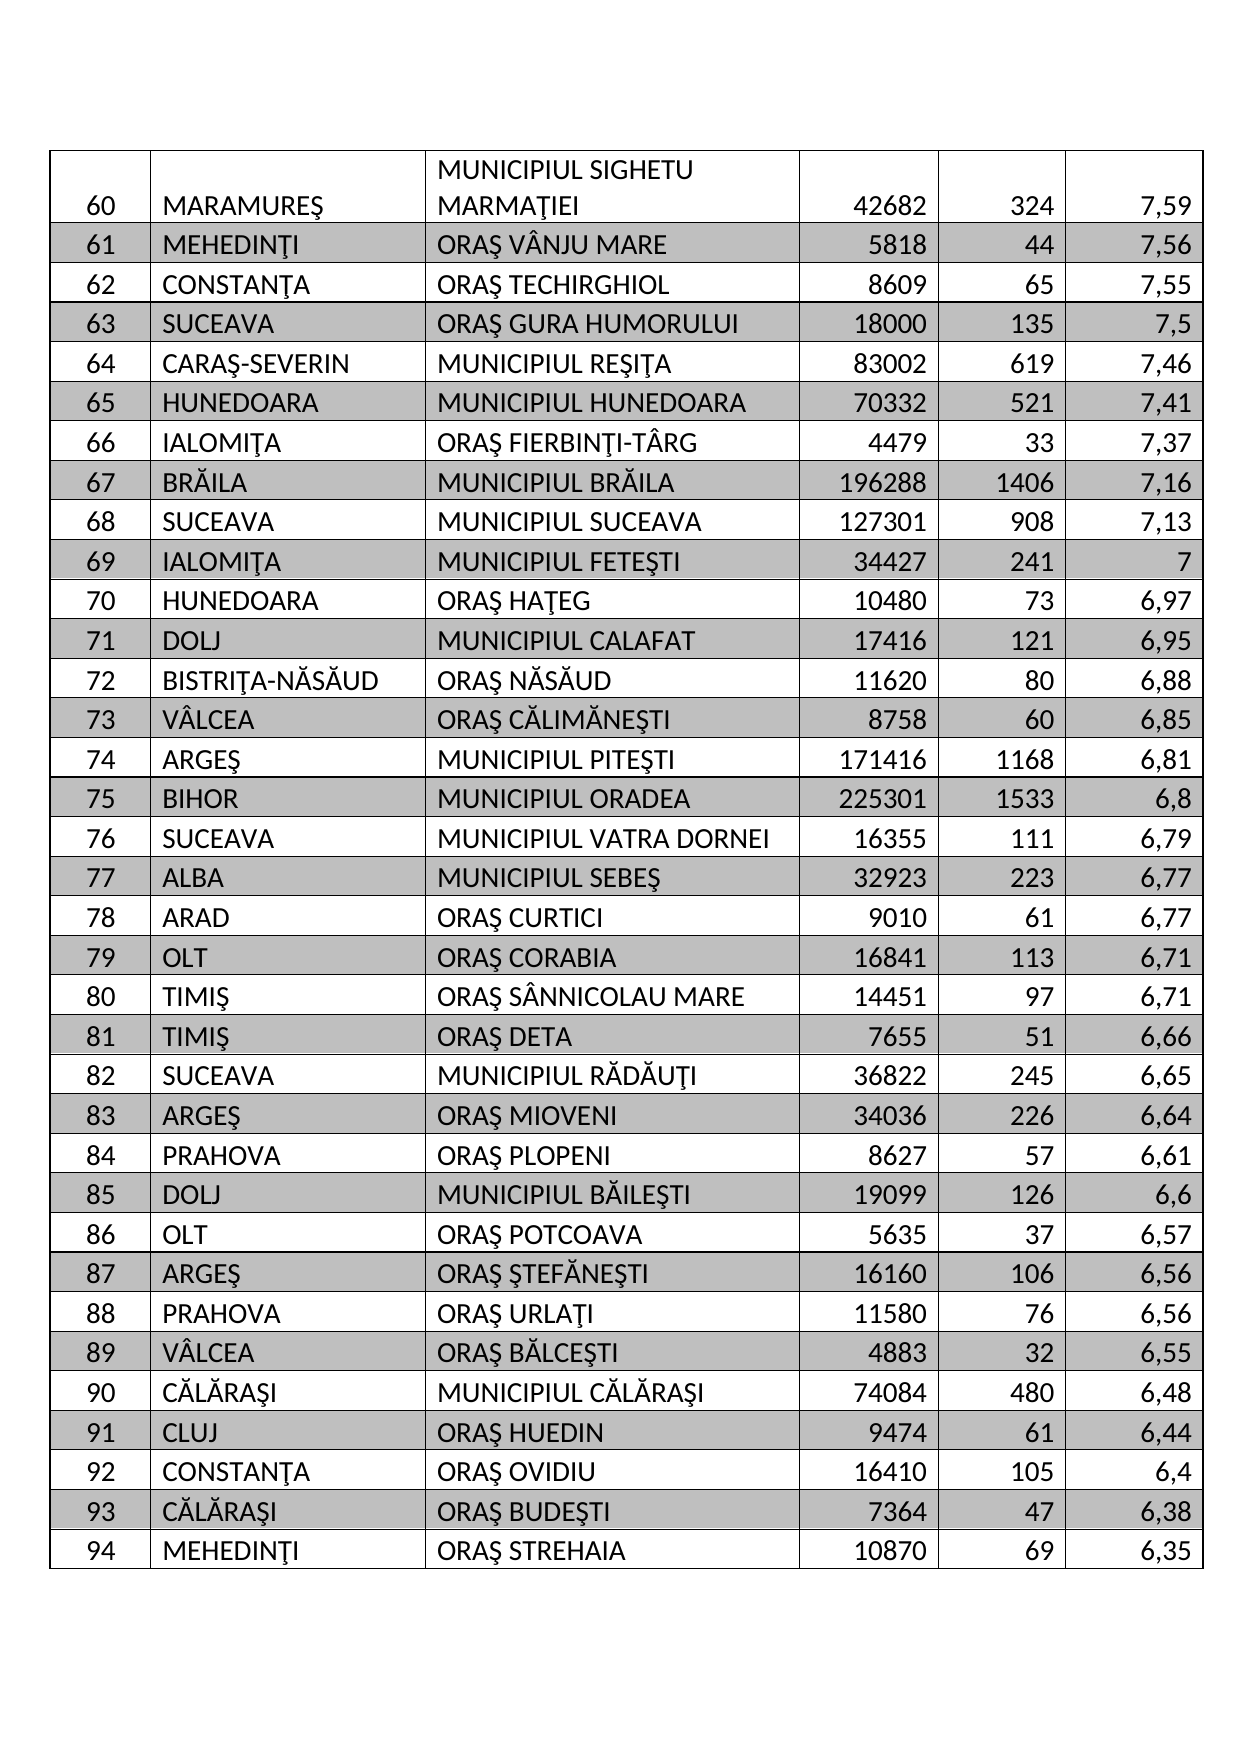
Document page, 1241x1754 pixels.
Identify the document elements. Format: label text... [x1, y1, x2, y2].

table_cell SUCEAVA [151, 1055, 425, 1093]
table_cell 81 [51, 1015, 150, 1053]
table_cell VÂLCEA [151, 698, 425, 737]
table_cell MUNICIPIUL VATRA DORNEI [426, 817, 799, 856]
table_cell 6,71 [1066, 975, 1202, 1014]
table_cell ORAŞ CURTICI [426, 896, 799, 935]
table_cell ORAŞ MIOVENI [426, 1094, 799, 1133]
table_cell ORAŞ HAŢEG [426, 580, 799, 618]
table_cell 226 [939, 1094, 1065, 1133]
table_cell 111 [939, 817, 1065, 856]
table_cell 6,77 [1066, 857, 1202, 895]
table_cell 60 [939, 698, 1065, 737]
table_cell 84 [51, 1134, 150, 1172]
table_cell 7,41 [1066, 382, 1202, 420]
table_cell 63 [51, 303, 150, 341]
table_cell 7,55 [1066, 263, 1202, 301]
table_cell 105 [939, 1450, 1065, 1489]
table_cell ORAŞ PLOPENI [426, 1134, 799, 1172]
table_cell 69 [51, 540, 150, 578]
table_cell ARGEŞ [151, 1253, 425, 1291]
table_cell 85 [51, 1173, 150, 1212]
table_cell 75 [51, 778, 150, 816]
table_cell ORAŞ NĂSĂUD [426, 659, 799, 697]
table_cell 78 [51, 896, 150, 935]
table_cell 7,59 [1066, 151, 1202, 222]
table_cell 87 [51, 1253, 150, 1291]
table_cell 6,44 [1066, 1411, 1202, 1449]
table_cell 8627 [800, 1134, 938, 1172]
table_cell 71 [51, 619, 150, 658]
table_cell ORAŞ OVIDIU [426, 1450, 799, 1489]
table_cell CLUJ [151, 1411, 425, 1449]
table_cell 6,85 [1066, 698, 1202, 737]
table_cell BRĂILA [151, 461, 425, 499]
table_cell 6,77 [1066, 896, 1202, 935]
table_cell MUNICIPIUL HUNEDOARA [426, 382, 799, 420]
table_cell SUCEAVA [151, 817, 425, 856]
table_cell 90 [51, 1371, 150, 1410]
table_cell 47 [939, 1490, 1065, 1528]
table_cell SUCEAVA [151, 500, 425, 539]
table_cell 8609 [800, 263, 938, 301]
table_cell 6,55 [1066, 1332, 1202, 1370]
table_cell 76 [939, 1292, 1065, 1331]
table_cell 5818 [800, 223, 938, 262]
table_cell 241 [939, 540, 1065, 578]
table_cell 97 [939, 975, 1065, 1014]
table_cell 1168 [939, 738, 1065, 776]
table_cell 7655 [800, 1015, 938, 1053]
table_cell OLT [151, 936, 425, 974]
table_cell 4479 [800, 421, 938, 460]
table_cell 6,79 [1066, 817, 1202, 856]
table_cell ARGEŞ [151, 1094, 425, 1133]
table_cell MUNICIPIUL SIGHETU MARMAŢIEI [426, 151, 799, 222]
table_cell 17416 [800, 619, 938, 658]
table_cell ORAŞ ŞTEFĂNEŞTI [426, 1253, 799, 1291]
table_cell 32923 [800, 857, 938, 895]
table_cell 16410 [800, 1450, 938, 1489]
table_cell 72 [51, 659, 150, 697]
table_cell 69 [939, 1530, 1065, 1568]
table_cell MEHEDINŢI [151, 1530, 425, 1568]
table_cell ORAŞ FIERBINŢI-TÂRG [426, 421, 799, 460]
table_cell 171416 [800, 738, 938, 776]
table_cell CONSTANŢA [151, 1450, 425, 1489]
table_cell ORAŞ SÂNNICOLAU MARE [426, 975, 799, 1014]
table_cell 121 [939, 619, 1065, 658]
table_cell 324 [939, 151, 1065, 222]
table_cell 6,61 [1066, 1134, 1202, 1172]
table_cell 7,13 [1066, 500, 1202, 539]
table_cell ORAŞ GURA HUMORULUI [426, 303, 799, 341]
table_cell 16160 [800, 1253, 938, 1291]
table_cell CĂLĂRAŞI [151, 1490, 425, 1528]
table_cell MUNICIPIUL RĂDĂUŢI [426, 1055, 799, 1093]
table_cell 16355 [800, 817, 938, 856]
table_cell 135 [939, 303, 1065, 341]
table_cell 16841 [800, 936, 938, 974]
table_cell ORAŞ POTCOAVA [426, 1213, 799, 1251]
table_cell ARAD [151, 896, 425, 935]
table_cell ORAŞ BUDEŞTI [426, 1490, 799, 1528]
table_cell 6,35 [1066, 1530, 1202, 1568]
table_cell VÂLCEA [151, 1332, 425, 1370]
table_cell 18000 [800, 303, 938, 341]
table_cell 127301 [800, 500, 938, 539]
table_cell ORAŞ TECHIRGHIOL [426, 263, 799, 301]
table_cell 106 [939, 1253, 1065, 1291]
table_cell 73 [51, 698, 150, 737]
table_cell 91 [51, 1411, 150, 1449]
table_cell 88 [51, 1292, 150, 1331]
table_cell 6,56 [1066, 1292, 1202, 1331]
table_cell 225301 [800, 778, 938, 816]
table_cell 65 [51, 382, 150, 420]
table_cell 51 [939, 1015, 1065, 1053]
table_cell 9474 [800, 1411, 938, 1449]
table_cell 619 [939, 342, 1065, 381]
table_cell 36822 [800, 1055, 938, 1093]
table_cell 67 [51, 461, 150, 499]
table_cell 44 [939, 223, 1065, 262]
table_cell 94 [51, 1530, 150, 1568]
table_cell 60 [51, 151, 150, 222]
table_cell 11580 [800, 1292, 938, 1331]
table_cell 33 [939, 421, 1065, 460]
table_cell 68 [51, 500, 150, 539]
table_cell 10870 [800, 1530, 938, 1568]
table_cell 126 [939, 1173, 1065, 1212]
table_cell 34036 [800, 1094, 938, 1133]
table_cell 66 [51, 421, 150, 460]
table_cell TIMIŞ [151, 975, 425, 1014]
table_cell 82 [51, 1055, 150, 1093]
table_cell 7,56 [1066, 223, 1202, 262]
table_cell 92 [51, 1450, 150, 1489]
table_cell 6,6 [1066, 1173, 1202, 1212]
table_cell 89 [51, 1332, 150, 1370]
table_cell MUNICIPIUL PITEŞTI [426, 738, 799, 776]
table_cell MUNICIPIUL CALAFAT [426, 619, 799, 658]
table_cell 61 [939, 896, 1065, 935]
table_cell DOLJ [151, 619, 425, 658]
table_cell 79 [51, 936, 150, 974]
table_cell SUCEAVA [151, 303, 425, 341]
table_cell 6,48 [1066, 1371, 1202, 1410]
table_cell PRAHOVA [151, 1134, 425, 1172]
table_cell 65 [939, 263, 1065, 301]
table_cell MUNICIPIUL SEBEŞ [426, 857, 799, 895]
table_cell 521 [939, 382, 1065, 420]
table_cell 4883 [800, 1332, 938, 1370]
table_cell 70332 [800, 382, 938, 420]
table_cell 80 [939, 659, 1065, 697]
table_cell 1533 [939, 778, 1065, 816]
table_cell IALOMIŢA [151, 540, 425, 578]
table_cell 6,81 [1066, 738, 1202, 776]
table_cell 34427 [800, 540, 938, 578]
table_cell MUNICIPIUL BRĂILA [426, 461, 799, 499]
table_cell CĂLĂRAŞI [151, 1371, 425, 1410]
table_cell 6,65 [1066, 1055, 1202, 1093]
table_cell OLT [151, 1213, 425, 1251]
table_cell 6,88 [1066, 659, 1202, 697]
table_cell MUNICIPIUL FETEŞTI [426, 540, 799, 578]
table_cell 7,16 [1066, 461, 1202, 499]
table_cell 7364 [800, 1490, 938, 1528]
table_cell 11620 [800, 659, 938, 697]
table_cell 93 [51, 1490, 150, 1528]
table_cell 74084 [800, 1371, 938, 1410]
table_cell 76 [51, 817, 150, 856]
table_cell CARAŞ-SEVERIN [151, 342, 425, 381]
table_cell 74 [51, 738, 150, 776]
table_cell MUNICIPIUL CĂLĂRAŞI [426, 1371, 799, 1410]
table_cell ORAŞ VÂNJU MARE [426, 223, 799, 262]
table_cell 83 [51, 1094, 150, 1133]
table_cell 7,5 [1066, 303, 1202, 341]
table_cell 6,66 [1066, 1015, 1202, 1053]
table_cell 6,4 [1066, 1450, 1202, 1489]
table_cell 10480 [800, 580, 938, 618]
table_cell DOLJ [151, 1173, 425, 1212]
table_cell 7 [1066, 540, 1202, 578]
table_cell 61 [939, 1411, 1065, 1449]
table_cell ORAŞ URLAŢI [426, 1292, 799, 1331]
table_cell BIHOR [151, 778, 425, 816]
table_cell CONSTANŢA [151, 263, 425, 301]
table_cell 64 [51, 342, 150, 381]
table_cell 57 [939, 1134, 1065, 1172]
table_cell 70 [51, 580, 150, 618]
table_cell 196288 [800, 461, 938, 499]
table_cell 77 [51, 857, 150, 895]
table_cell 223 [939, 857, 1065, 895]
table_cell 7,37 [1066, 421, 1202, 460]
table_cell MUNICIPIUL SUCEAVA [426, 500, 799, 539]
table_cell 1406 [939, 461, 1065, 499]
table_cell 80 [51, 975, 150, 1014]
table_cell MEHEDINŢI [151, 223, 425, 262]
table_cell 245 [939, 1055, 1065, 1093]
table_cell 14451 [800, 975, 938, 1014]
table_cell 7,46 [1066, 342, 1202, 381]
table_cell 6,57 [1066, 1213, 1202, 1251]
table_cell 62 [51, 263, 150, 301]
table_cell MUNICIPIUL ORADEA [426, 778, 799, 816]
table_cell 8758 [800, 698, 938, 737]
table_cell 113 [939, 936, 1065, 974]
table_cell MUNICIPIUL BĂILEŞTI [426, 1173, 799, 1212]
table_cell 6,97 [1066, 580, 1202, 618]
table_cell 32 [939, 1332, 1065, 1370]
table_cell 480 [939, 1371, 1065, 1410]
table_cell 37 [939, 1213, 1065, 1251]
table_cell 73 [939, 580, 1065, 618]
table_cell ALBA [151, 857, 425, 895]
table_cell MUNICIPIUL REŞIŢA [426, 342, 799, 381]
table_cell 908 [939, 500, 1065, 539]
table_cell BISTRIŢA-NĂSĂUD [151, 659, 425, 697]
table_cell 6,64 [1066, 1094, 1202, 1133]
table_cell ORAŞ CĂLIMĂNEŞTI [426, 698, 799, 737]
table_cell 6,8 [1066, 778, 1202, 816]
table_cell ORAŞ HUEDIN [426, 1411, 799, 1449]
table_cell 83002 [800, 342, 938, 381]
table_cell ORAŞ DETA [426, 1015, 799, 1053]
table_cell HUNEDOARA [151, 382, 425, 420]
table_cell 5635 [800, 1213, 938, 1251]
table_cell 61 [51, 223, 150, 262]
table_cell 19099 [800, 1173, 938, 1212]
table_cell 6,71 [1066, 936, 1202, 974]
table_cell ORAŞ STREHAIA [426, 1530, 799, 1568]
table_cell MARAMUREŞ [151, 151, 425, 222]
table_cell TIMIŞ [151, 1015, 425, 1053]
table_cell 6,95 [1066, 619, 1202, 658]
table_cell ARGEŞ [151, 738, 425, 776]
table_cell 42682 [800, 151, 938, 222]
table_cell 86 [51, 1213, 150, 1251]
table_cell ORAŞ CORABIA [426, 936, 799, 974]
table_cell ORAŞ BĂLCEŞTI [426, 1332, 799, 1370]
table_cell IALOMIŢA [151, 421, 425, 460]
table_cell 9010 [800, 896, 938, 935]
table_cell PRAHOVA [151, 1292, 425, 1331]
table_cell 6,56 [1066, 1253, 1202, 1291]
table_cell HUNEDOARA [151, 580, 425, 618]
table_cell 6,38 [1066, 1490, 1202, 1528]
